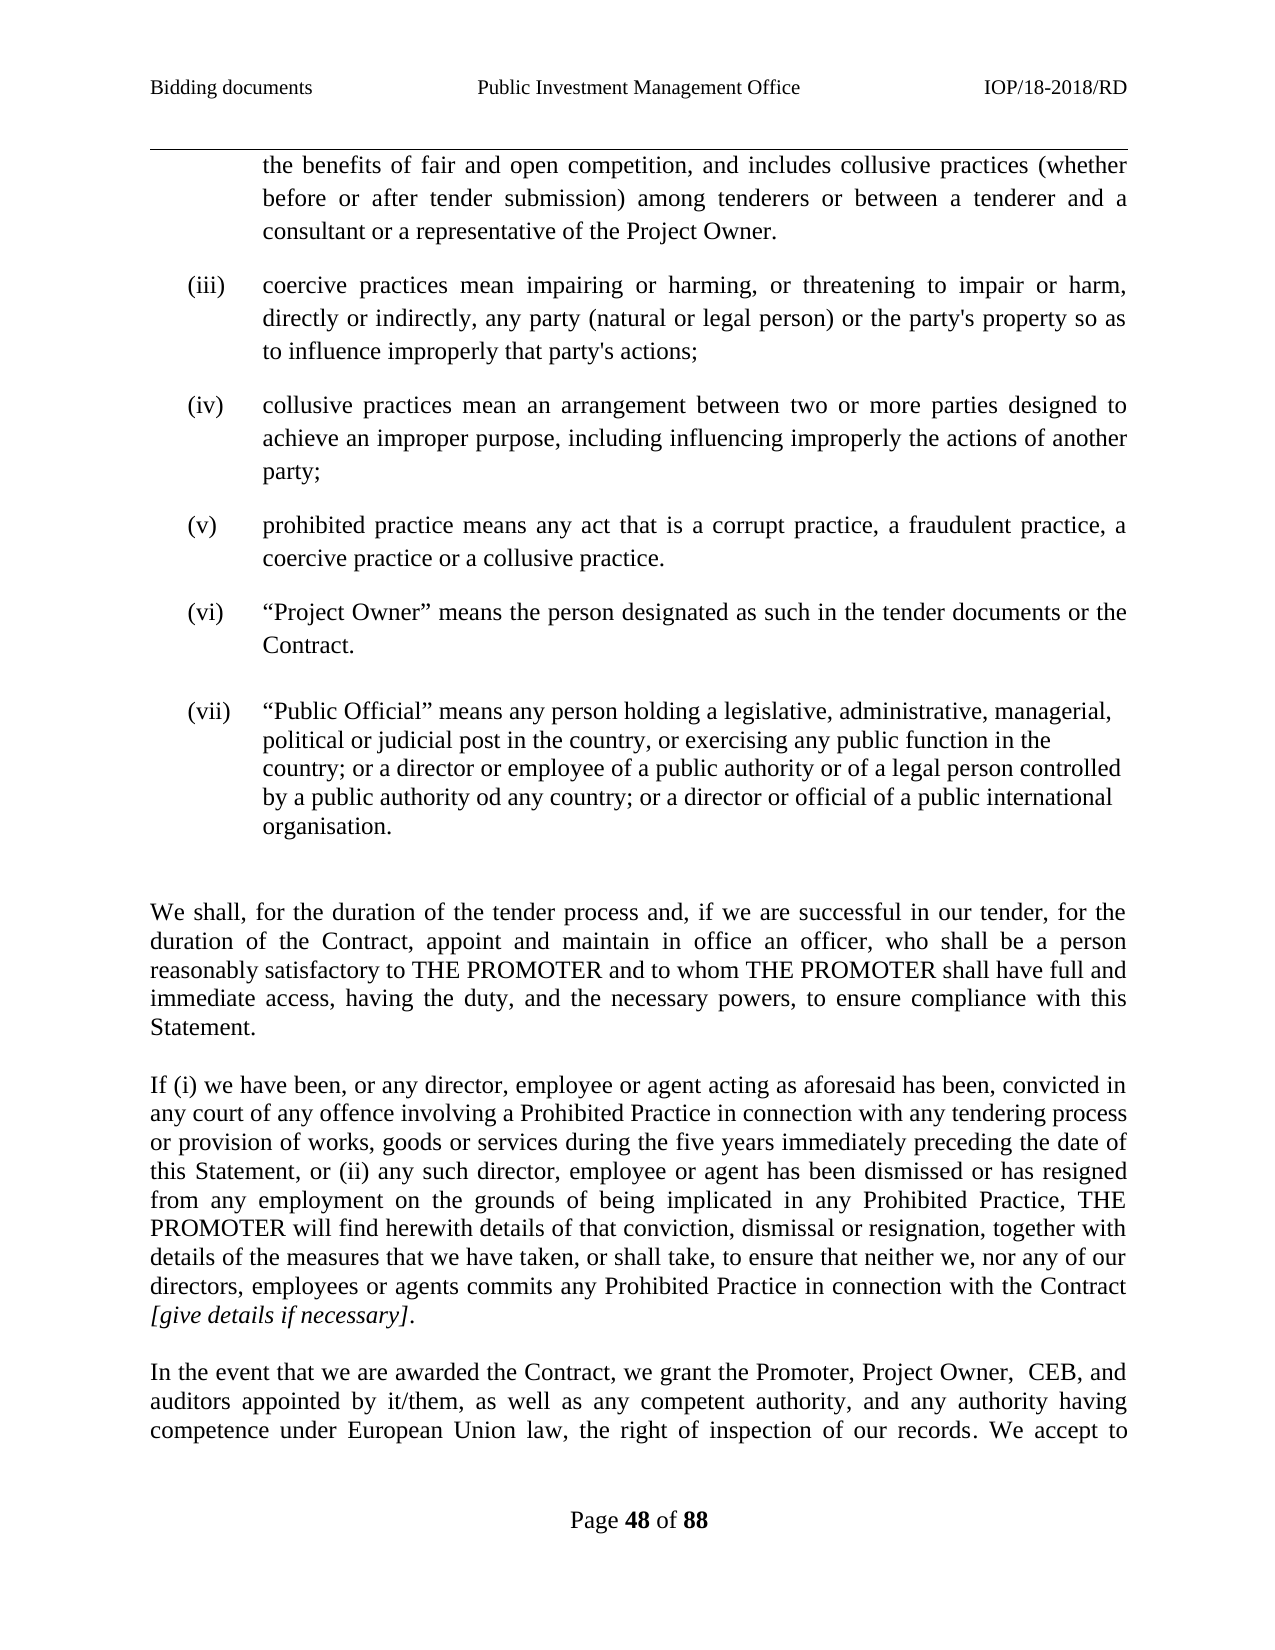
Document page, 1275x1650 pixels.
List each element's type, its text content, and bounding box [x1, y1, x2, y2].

list “Project Owner” means the person designated as such in the tender documents or the Contract. [187, 597, 1128, 659]
list collusive practices mean an arrangement between two or more parties designed to achieve an improper purpose, including influencing improperly the actions of another party; [187, 390, 1128, 485]
list prohibited practice means any act that is a corrupt practice, a fraudulent practice, a coercive practice or a collusive practice. [187, 510, 1128, 572]
text We shall, for the duration of the tender process and, if we are successful in our tender, for the duration of the Contract, appoint and maintain in office an officer, who shall be a person reasonably satisfactory to THE PROMOTER and to whom THE PROMOTER shall have full and immediate access, having the duty, and the necessary powers, to ensure compliance with this Statement. [150, 897, 1128, 1041]
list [187, 150, 1128, 245]
list coercive practices mean impairing or harming, or threatening to impair or harm, directly or indirectly, any party (natural or legal person) or the party's property so as to influence improperly that party's actions; [187, 270, 1128, 365]
list “Public Official” means any person holding a legislative, administrative, managerial, political or judicial post in the country, or exercising any public function in the country; or a director or employee of a public authority or of a legal person controlled by a public authority od any country; or a director or official of a public international organisation. [187, 696, 1128, 840]
text If (i) we have been, or any director, employee or agent acting as aforesaid has been, convicted in any court of any offence involving a Prohibited Practice in connection with any tendering process or provision of works, goods or services during the five years immediately preceding the date of this Statement, or (ii) any such director, employee or agent has been dismissed or has resigned from any employment on the grounds of being implicated in any Prohibited Practice, THE PROMOTER will find herewith details of that conviction, dismissal or resignation, together with details of the measures that we have taken, or shall take, to ensure that neither we, nor any of our directors, employees or agents commits any Prohibited Practice in connection with the Contract [give details if necessary]. [150, 1070, 1128, 1328]
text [150, 1357, 1128, 1443]
